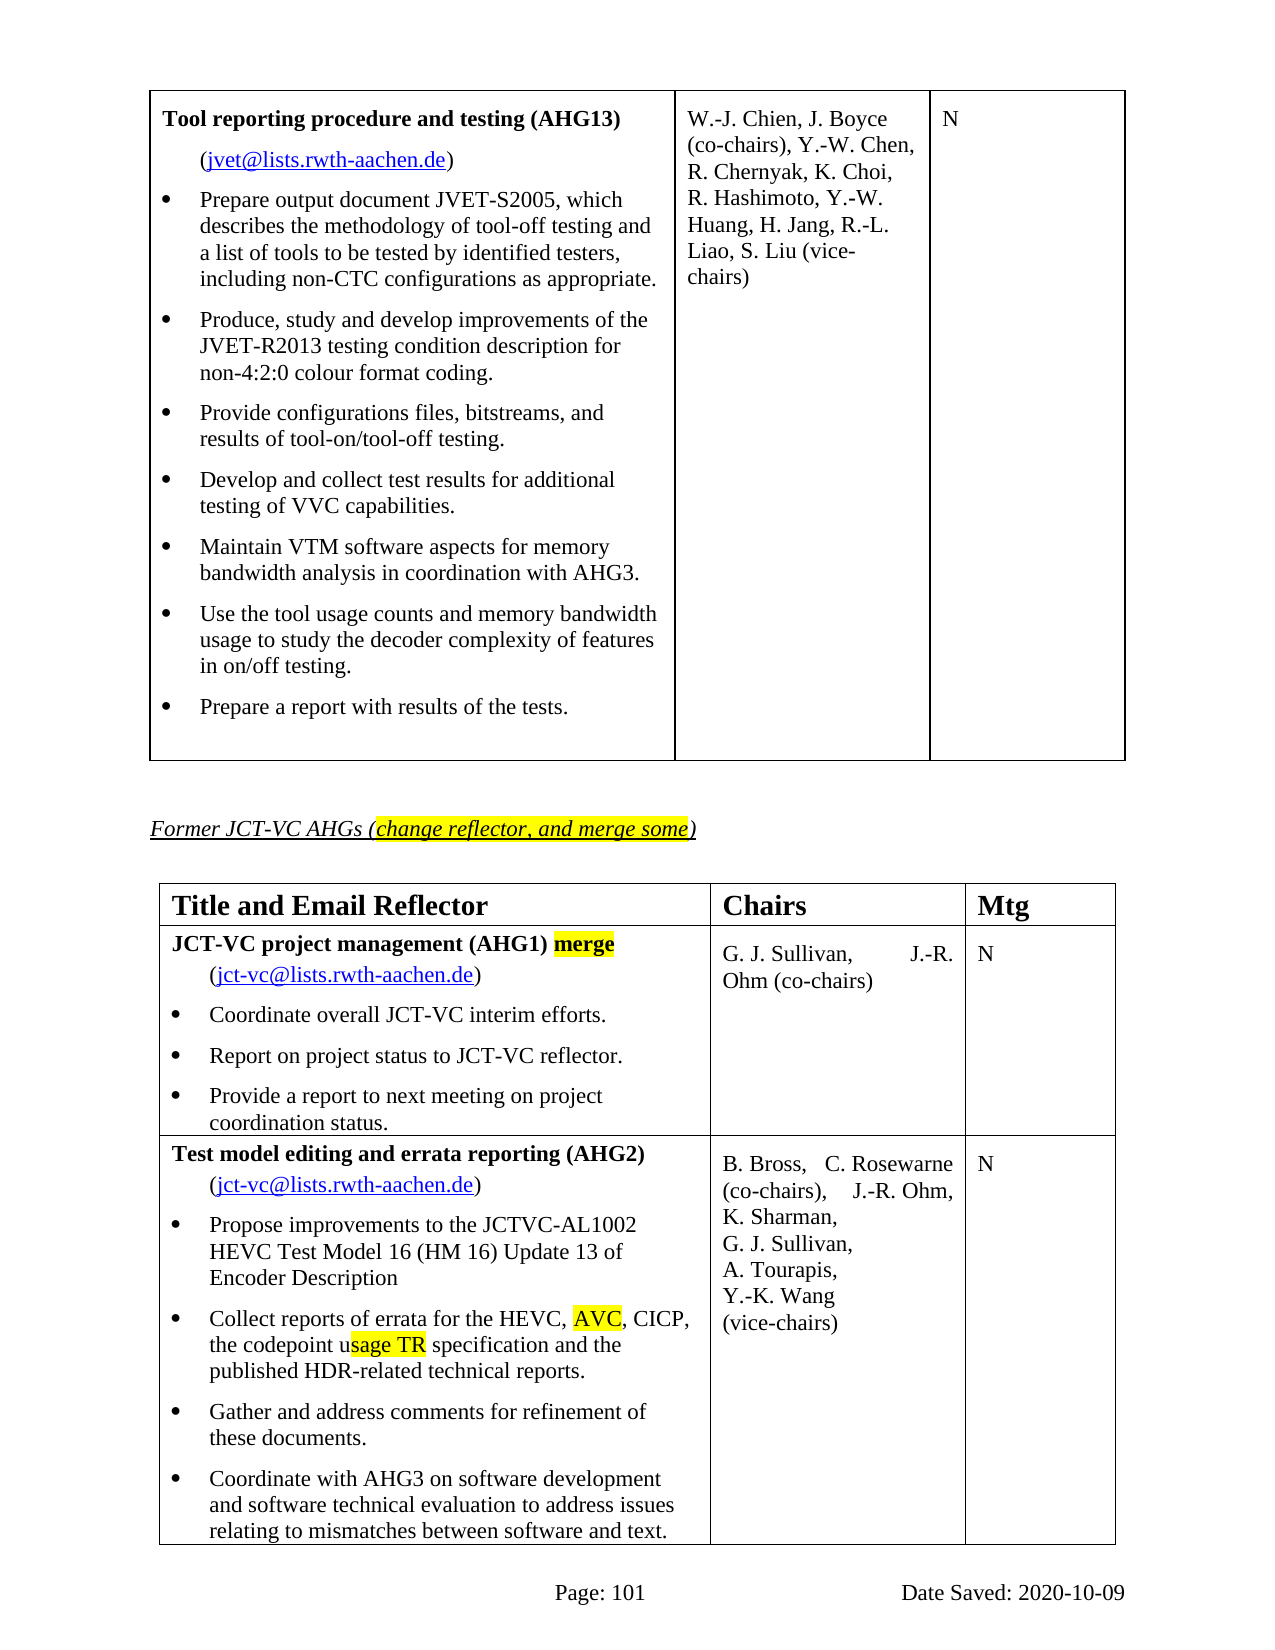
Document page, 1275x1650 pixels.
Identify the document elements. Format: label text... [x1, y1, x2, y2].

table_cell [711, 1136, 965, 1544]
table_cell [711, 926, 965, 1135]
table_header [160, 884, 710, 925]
text Former JCT-VC AHGs (change reflector, and merge some) [150, 816, 376, 838]
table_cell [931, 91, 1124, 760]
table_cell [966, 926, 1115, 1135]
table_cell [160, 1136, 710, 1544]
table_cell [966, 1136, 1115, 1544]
text Former JCT-VC AHGs (change reflector, and merge some) [688, 816, 1125, 842]
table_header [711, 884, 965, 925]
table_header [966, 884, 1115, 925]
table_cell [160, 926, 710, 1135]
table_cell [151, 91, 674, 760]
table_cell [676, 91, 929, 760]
